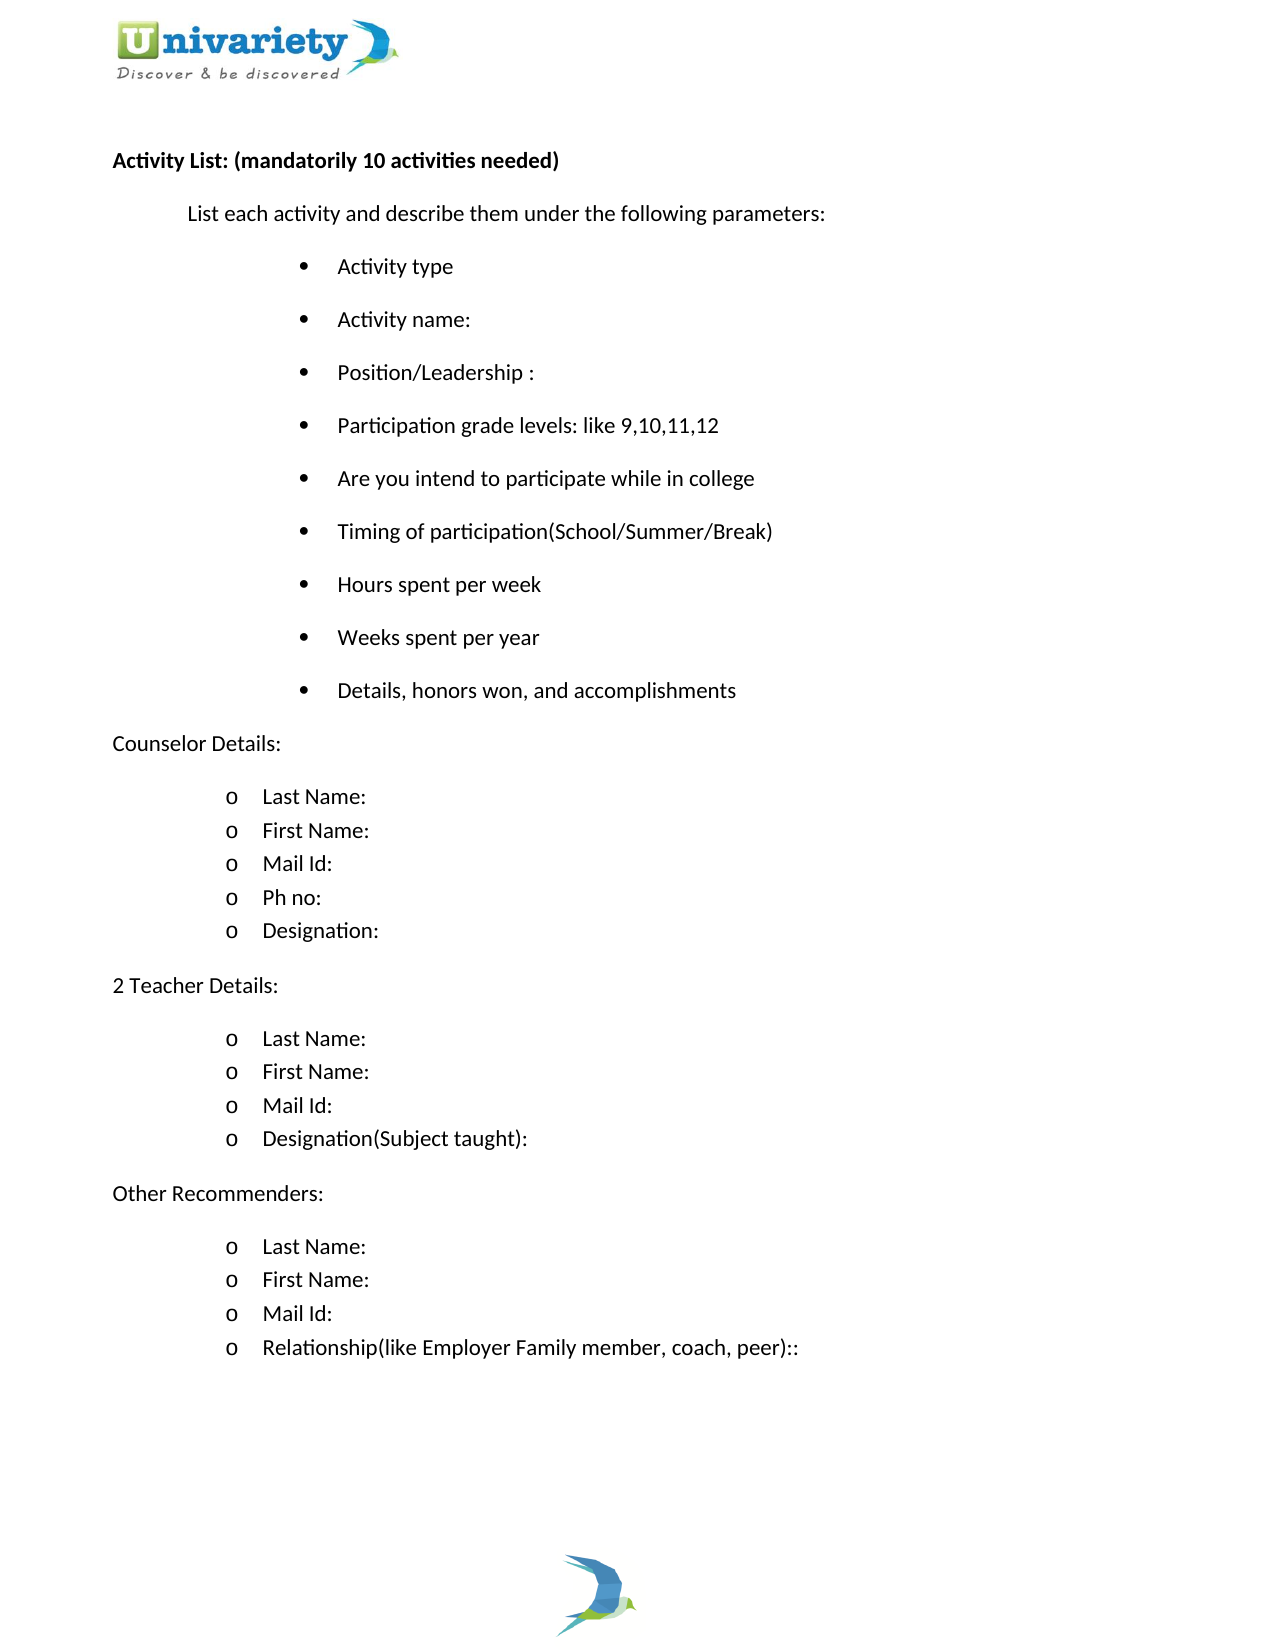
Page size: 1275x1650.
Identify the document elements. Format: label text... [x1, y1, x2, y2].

list Details, honors won, and accomplishments [300, 676, 1219, 704]
list Designation: [225, 917, 1219, 946]
list Mail Id: [225, 849, 1219, 879]
list Last Name: [225, 1232, 1219, 1261]
list Activity type [300, 252, 1219, 280]
list Relationship(like Employer Family member, coach, peer):: [225, 1333, 1219, 1362]
list Ph no: [225, 883, 1219, 912]
list Mail Id: [225, 1091, 1219, 1120]
list Weeks spent per year [300, 623, 1219, 651]
list Mail Id: [225, 1299, 1219, 1328]
list Last Name: [225, 1024, 1219, 1053]
list Participation grade levels: like 9,10,11,12 [300, 411, 1219, 439]
text Activity List: (mandatorily 10 activities needed) [112, 146, 1219, 174]
list First Name: [225, 816, 1219, 845]
list Position/Leadership : [300, 358, 1219, 386]
text Other Recommenders: [112, 1179, 1219, 1207]
list Last Name: [225, 782, 1219, 812]
picture [553, 1547, 647, 1650]
text 2 Teacher Details: [112, 971, 1219, 999]
list Designation(Subject taught): [225, 1124, 1219, 1154]
list First Name: [225, 1266, 1219, 1295]
text Counselor Details: [112, 729, 1219, 757]
list Hours spent per week [300, 570, 1219, 598]
list First Name: [225, 1057, 1219, 1087]
list Activity name: [300, 305, 1219, 333]
list Are you intend to participate while in college [300, 464, 1219, 492]
picture [112, 18, 403, 94]
text List each activity and describe them under the following parameters: [112, 199, 1219, 227]
list Timing of participation(School/Summer/Break) [300, 517, 1219, 545]
